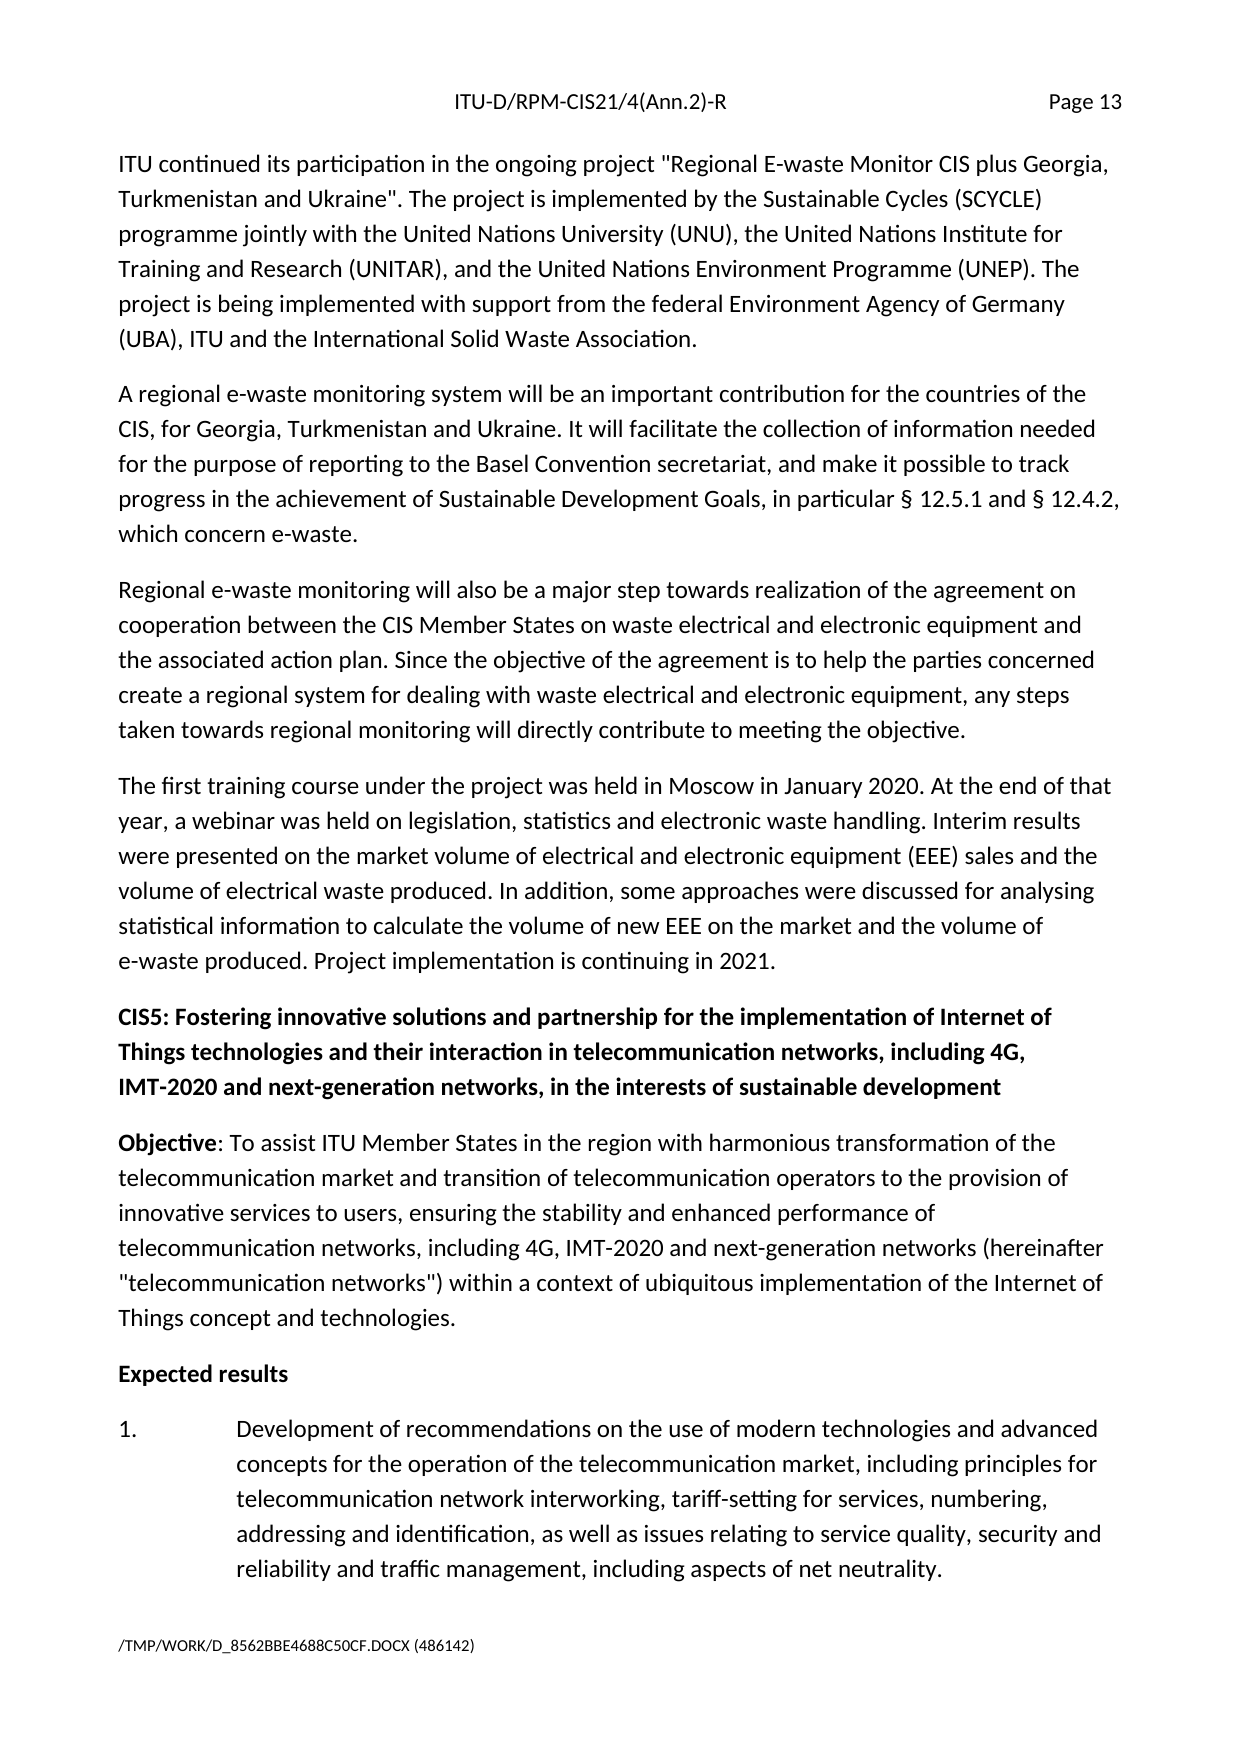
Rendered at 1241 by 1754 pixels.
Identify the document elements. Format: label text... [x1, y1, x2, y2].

subtitle CIS5: Fostering innovative solutions and partnership for the implementation of Internet of Things technologies and their interaction in telecommunication networks, including 4G, IMT-2020 and next-generation networks, in the interests of sustainable development [118, 1001, 1122, 1102]
text ITU continued its participation in the ongoing project "Regional E-waste Monitor CIS plus Georgia, Turkmenistan and Ukraine". The project is implemented by the Sustainable Cycles (SCYCLE) programme jointly with the United Nations University (UNU), the United Nations Institute for Training and Research (UNITAR), and the United Nations Environment Programme (UNEP). The project is being implemented with support from the federal Environment Agency of Germany (UBA), ITU and the International Solid Waste Association. [118, 148, 1122, 353]
text A regional e-waste monitoring system will be an important contribution for the countries of the CIS, for Georgia, Turkmenistan and Ukraine. It will facilitate the collection of information needed for the purpose of reporting to the Basel Convention secretariat, and make it possible to track progress in the achievement of Sustainable Development Goals, in particular § 12.5.1 and § 12.4.2, which concern e-waste. [118, 378, 1122, 549]
text Regional e-waste monitoring will also be a major step towards realization of the agreement on cooperation between the CIS Member States on waste electrical and electronic equipment and the associated action plan. Since the objective of the agreement is to help the parties concerned create a regional system for dealing with waste electrical and electronic equipment, any steps taken towards regional monitoring will directly contribute to meeting the objective. [118, 574, 1122, 745]
text 1. Development of recommendations on the use of modern technologies and advanced concepts for the operation of the telecommunication market, including principles for telecommunication network interworking, tariff-setting for services, numbering, addressing and identification, as well as issues relating to service quality, security and reliability and traffic management, including aspects of net neutrality. [118, 1413, 1122, 1584]
subtitle Expected results [118, 1358, 1122, 1388]
text Objective: To assist ITU Member States in the region with harmonious transformation of the telecommunication market and transition of telecommunication operators to the provision of innovative services to users, ensuring the stability and enhanced performance of telecommunication networks, including 4G, IMT-2020 and next-generation networks (hereinafter "telecommunication networks") within a context of ubiquitous implementation of the Internet of Things concept and technologies. [118, 1127, 1122, 1332]
text The first training course under the project was held in Moscow in January 2020. At the end of that year, a webinar was held on legislation, statistics and electronic waste handling. Interim results were presented on the market volume of electrical and electronic equipment (EEE) sales and the volume of electrical waste produced. In addition, some approaches were discussed for analysing statistical information to calculate the volume of new EEE on the market and the volume of e-waste produced. Project implementation is continuing in 2021. [118, 770, 1122, 976]
